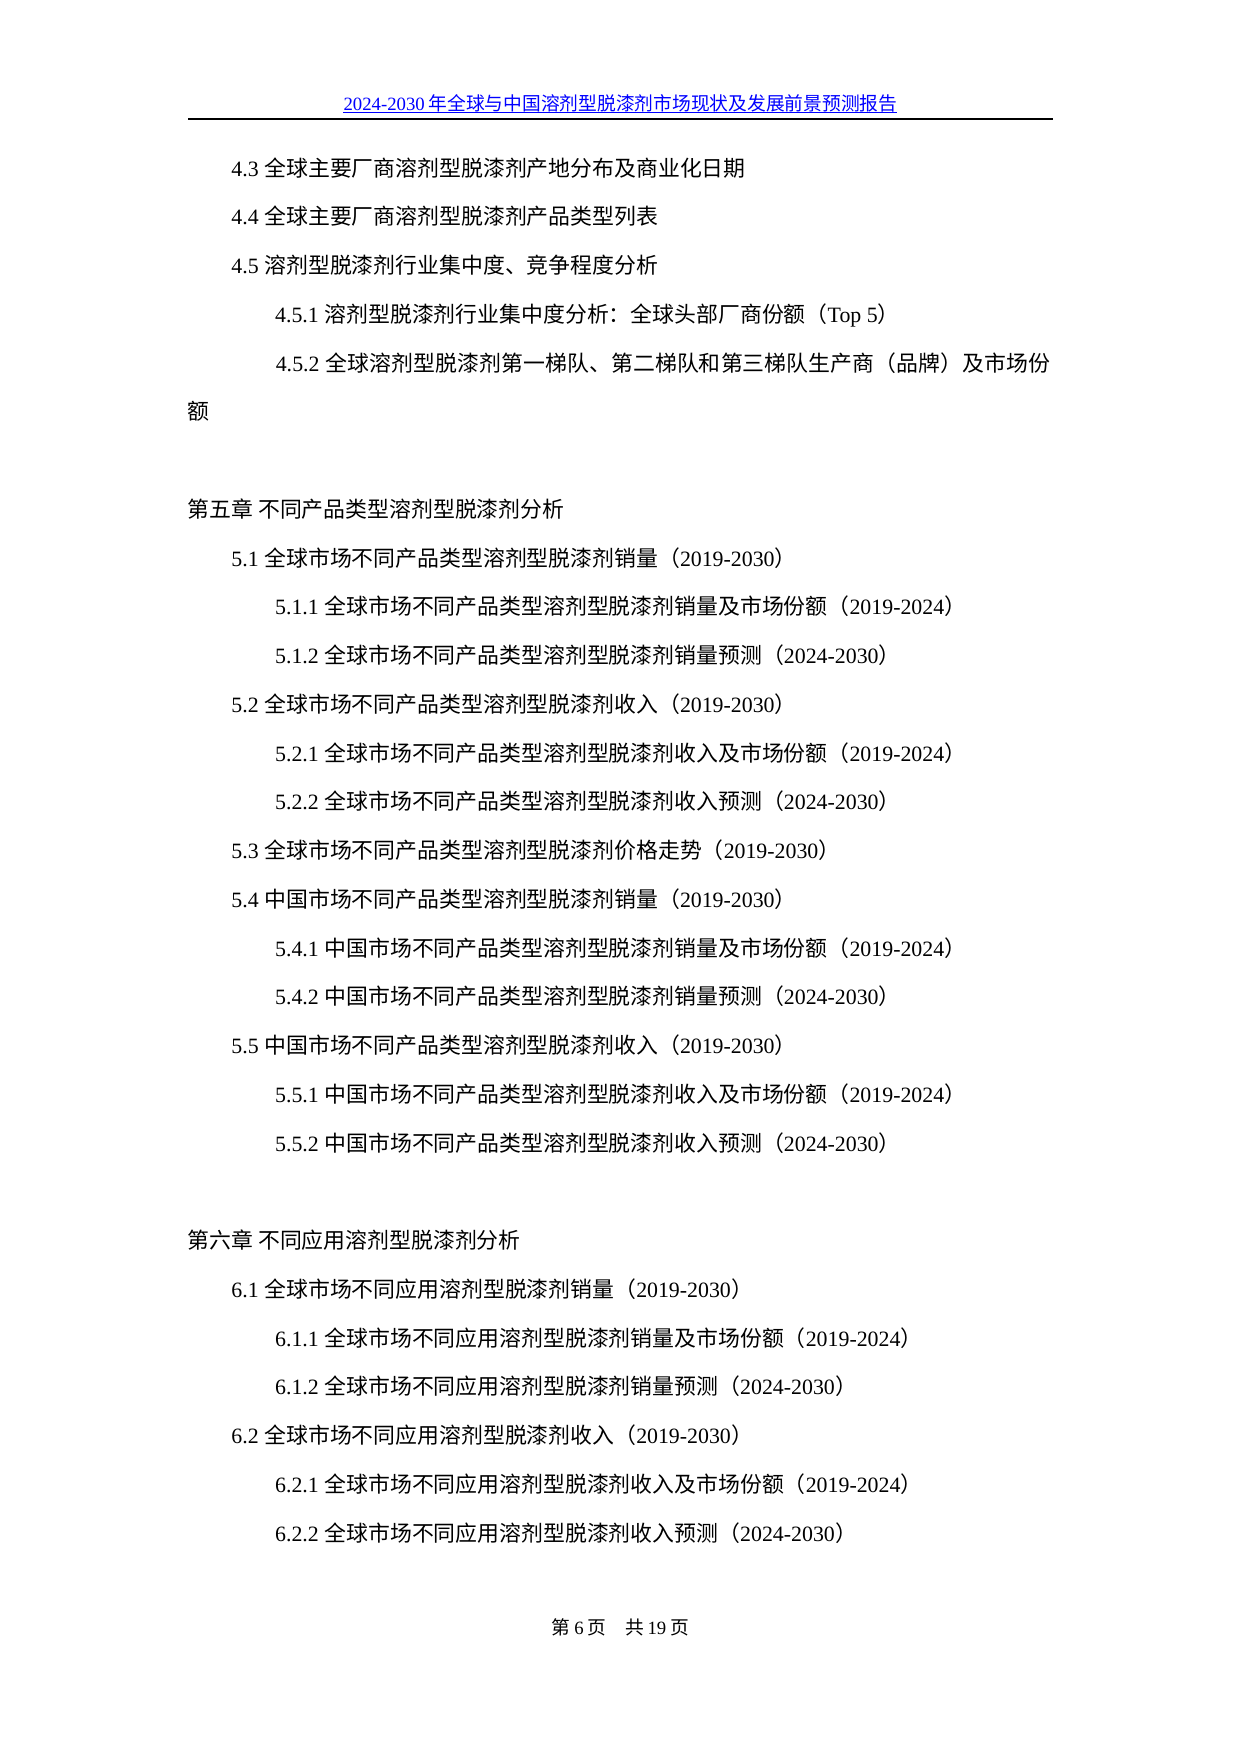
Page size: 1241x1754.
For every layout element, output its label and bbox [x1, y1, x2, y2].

text [187, 150, 1053, 1548]
